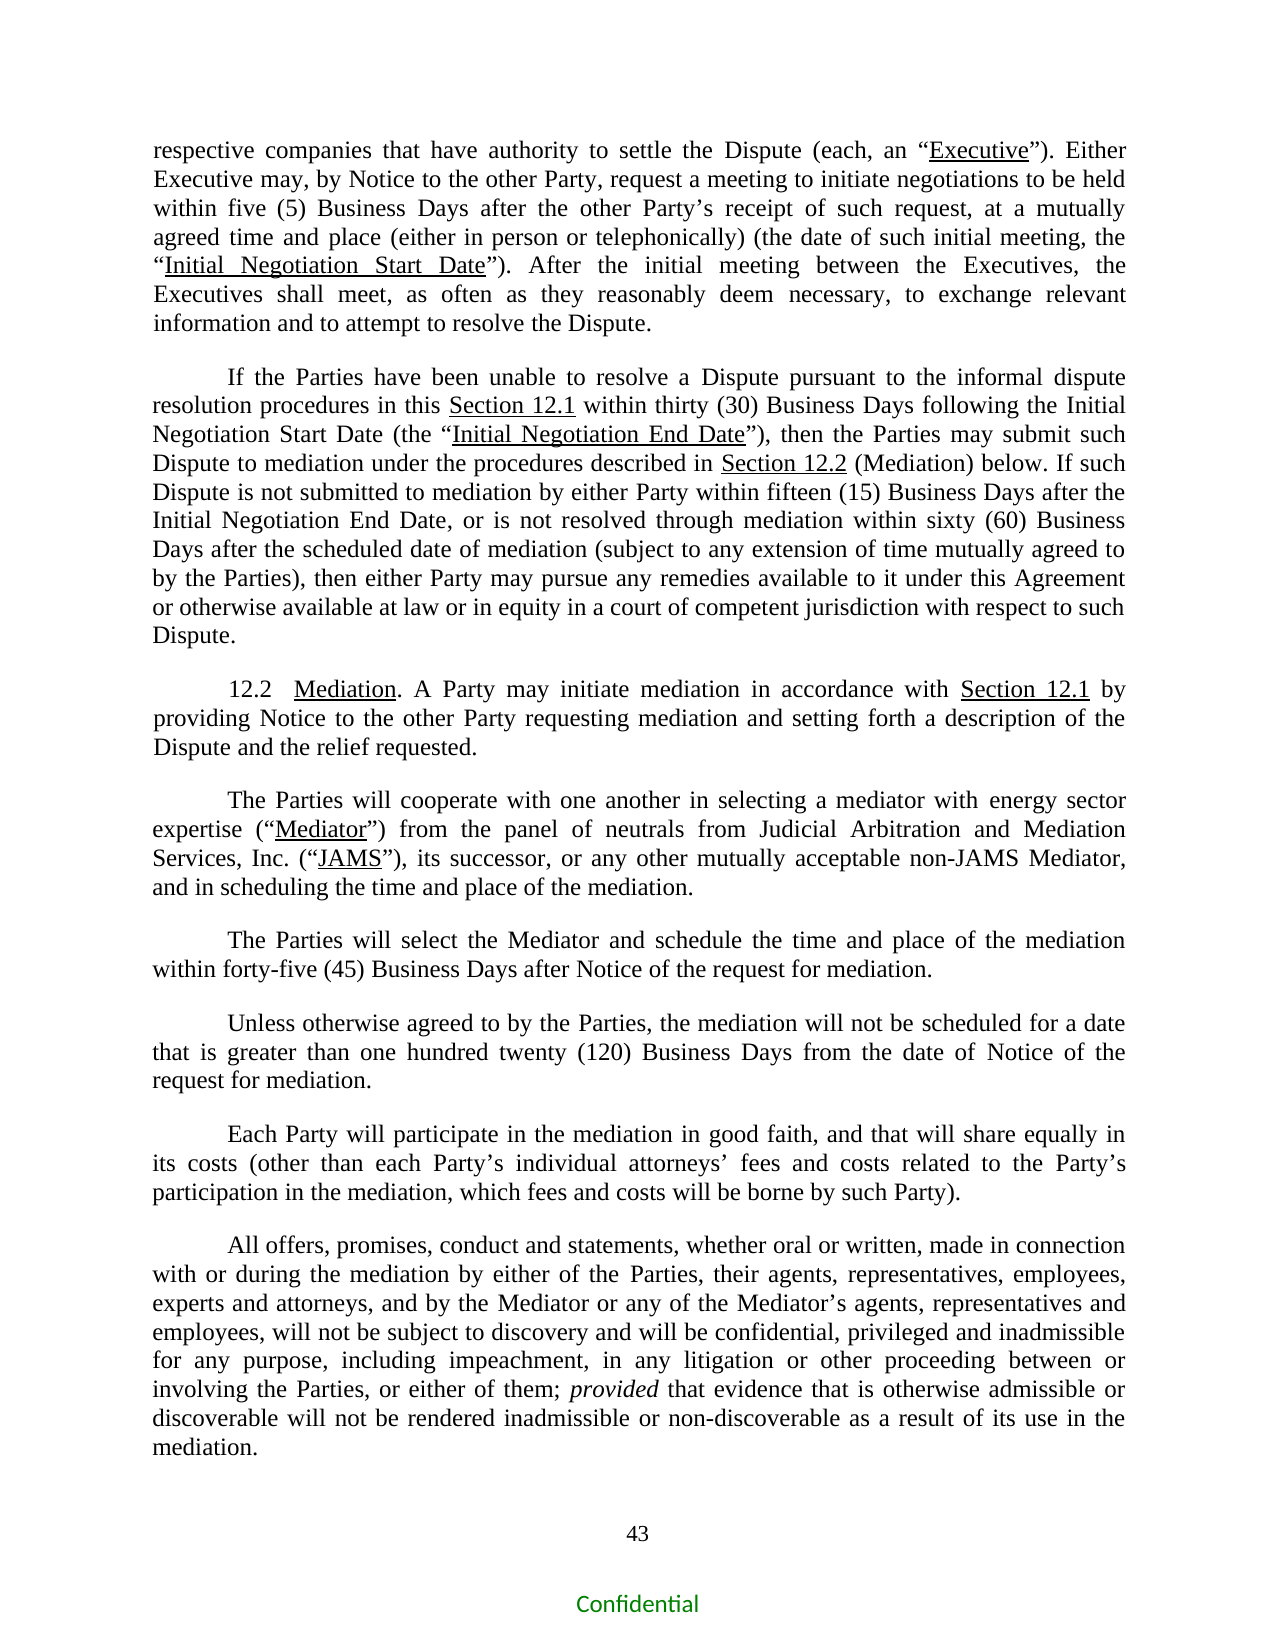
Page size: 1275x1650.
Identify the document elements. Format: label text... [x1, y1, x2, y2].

text Each Party will participate in the mediation in good faith, and that will share equally in its costs (other than each Party’s individual attorneys’ fees and costs related to the Party’s participation in the mediation, which fees and costs will be borne by such Party). [152, 1119, 1126, 1205]
text The Parties will cooperate with one another in selecting a mediator with energy sector expertise (“Mediator”) from the panel of neutrals from Judicial Arbitration and Mediation Services, Inc. (“JAMS”), its successor, or any other mutually acceptable non-JAMS Mediator, and in scheduling the time and place of the mediation. [152, 786, 1126, 901]
text Unless otherwise agreed to by the Parties, the mediation will not be scheduled for a date that is greater than one hundred twenty (120) Business Days from the date of Notice of the request for mediation. [152, 1008, 1126, 1094]
list Mediation. A Party may initiate mediation in accordance with Section 12.1 by providing Notice to the other Party requesting mediation and setting forth a description of the Dispute and the relief requested. [153, 674, 1126, 760]
text If the Parties have been unable to resolve a Dispute pursuant to the informal dispute resolution procedures in this Section 12.1 within thirty (30) Business Days following the Initial Negotiation Start Date (the “Initial Negotiation End Date”), then the Parties may submit such Dispute to mediation under the procedures described in Section 12.2 (Mediation) below. If such Dispute is not submitted to mediation by either Party within fifteen (15) Business Days after the Initial Negotiation End Date, or is not resolved through mediation within sixty (60) Business Days after the scheduled date of mediation (subject to any extension of time mutually agreed to by the Parties), then either Party may pursue any remedies available to it under this Agreement or otherwise available at law or in equity in a court of competent jurisdiction with respect to such Dispute. [152, 362, 1126, 649]
text The Parties will select the Mediator and schedule the time and place of the mediation within forty-five (45) Business Days after Notice of the request for mediation. [152, 925, 1126, 983]
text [153, 135, 1126, 337]
text All offers, promises, conduct and statements, whether oral or written, made in connection with or during the mediation by either of the Parties, their agents, representatives, employees, experts and attorneys, and by the Mediator or any of the Mediator’s agents, representatives and employees, will not be subject to discovery and will be confidential, privileged and inadmissible for any purpose, including impeachment, in any litigation or other proceeding between or involving the Parties, or either of them; provided that evidence that is otherwise admissible or discoverable will not be rendered inadmissible or non-discoverable as a result of its use in the mediation. [152, 1230, 1126, 1460]
